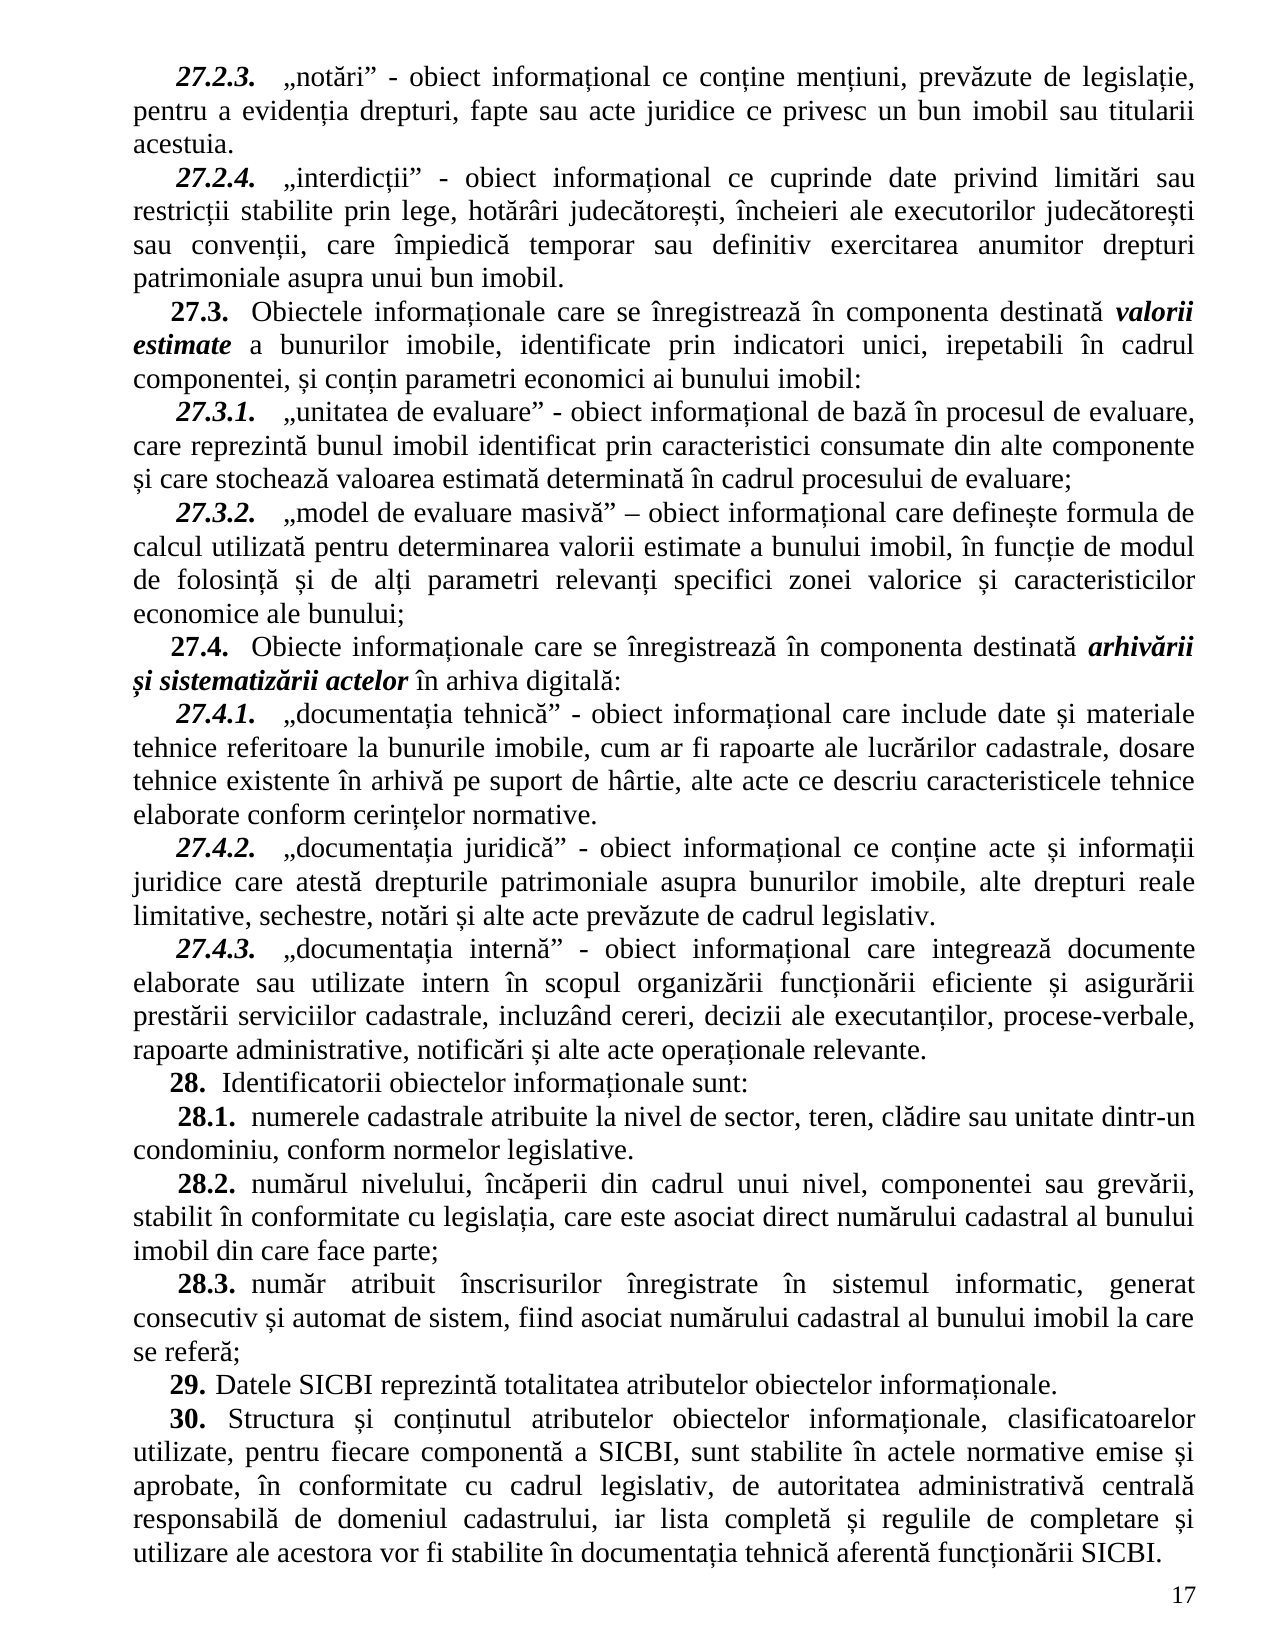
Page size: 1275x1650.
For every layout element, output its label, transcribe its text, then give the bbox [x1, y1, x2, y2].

list numărul nivelului, încăperii din cadrul unui nivel, componentei sau grevării, stabilit în conformitate cu legislația, care este asociat direct numărului cadastral al bunului imobil din care face parte; [133, 1267, 1196, 1367]
list „interdicții” - obiect informațional ce cuprinde date privind limitări sau restricții stabilite prin lege, hotărâri judecătorești, încheieri ale executorilor judecătorești sau convenții, care împiedică temporar sau definitiv exercitarea anumitor drepturi patrimoniale asupra unui bun imobil. [133, 260, 1196, 394]
list Datele SICBI reprezintă totalitatea atributelor obiectelor informaționale. [133, 1468, 1196, 1501]
list numerele cadastrale atribuite la nivel de sector, teren, clădire sau unitate dintr-un condominiu, conform normelor legislative. [133, 1199, 1196, 1267]
list „documentația internă” - obiect informațional care integrează documente elaborate sau utilizate intern în scopul organizării funcționării eficiente și asigurării prestării serviciilor cadastrale, incluzând cereri, decizii ale executanților, procese-verbale, rapoarte administrative, notificări și alte acte operaționale relevante. [133, 1032, 1196, 1166]
list Obiecte informaționale care se înregistrează în componenta destinată arhivării și sistematizării actelor în arhiva digitală: [133, 730, 1196, 797]
list „notări” - obiect informațional ce conține mențiuni, prevăzute de legislație, pentru a evidenția drepturi, fapte sau acte juridice ce privesc un bun imobil sau titularii acestuia. [133, 160, 1196, 260]
list număr atribuit înscrisurilor înregistrate în sistemul informatic, generat consecutiv și automat de sistem, fiind asociat numărului cadastral al bunului imobil la care se referă; [133, 1367, 1196, 1468]
list Identificatorii obiectelor informaționale sunt: [133, 1166, 1196, 1199]
list „model de evaluare masivă” – obiect informațional care definește formula de calcul utilizată pentru determinarea valorii estimate a bunului imobil, în funcție de modul de folosință și de alți parametri relevanți specifici zonei valorice și caracteristicilor economice ale bunului; [133, 596, 1196, 730]
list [133, 1501, 1196, 1568]
list „unitatea de evaluare” - obiect informațional de bază în procesul de evaluare, care reprezintă bunul imobil identificat prin caracteristici consumate din alte componente și care stochează valoarea estimată determinată în cadrul procesului de evaluare; [133, 495, 1196, 596]
list „documentația juridică” - obiect informațional ce conține acte și informații juridice care atestă drepturile patrimoniale asupra bunurilor imobile, alte drepturi reale limitative, sechestre, notări și alte acte prevăzute de cadrul legislativ. [133, 931, 1196, 1032]
list „documentația tehnică” - obiect informațional care include date și materiale tehnice referitoare la bunurile imobile, cum ar fi rapoarte ale lucrărilor cadastrale, dosare tehnice existente în arhivă pe suport de hârtie, alte acte ce descriu caracteristicele tehnice elaborate conform cerințelor normative. [133, 797, 1196, 931]
list „grevarea drepturilor patrimoniale” - obiect informațional ce conține date referitoare la sarcinile, obligațiile sau limitările impuse asupra drepturilor patrimoniale, stabilite conform cadrului legislativ; [133, 59, 1196, 160]
list Obiectele informaționale care se înregistrează în componenta destinată valorii estimate a bunurilor imobile, identificate prin indicatori unici, irepetabili în cadrul componentei, și conțin parametri economici ai bunului imobil: [133, 394, 1196, 495]
